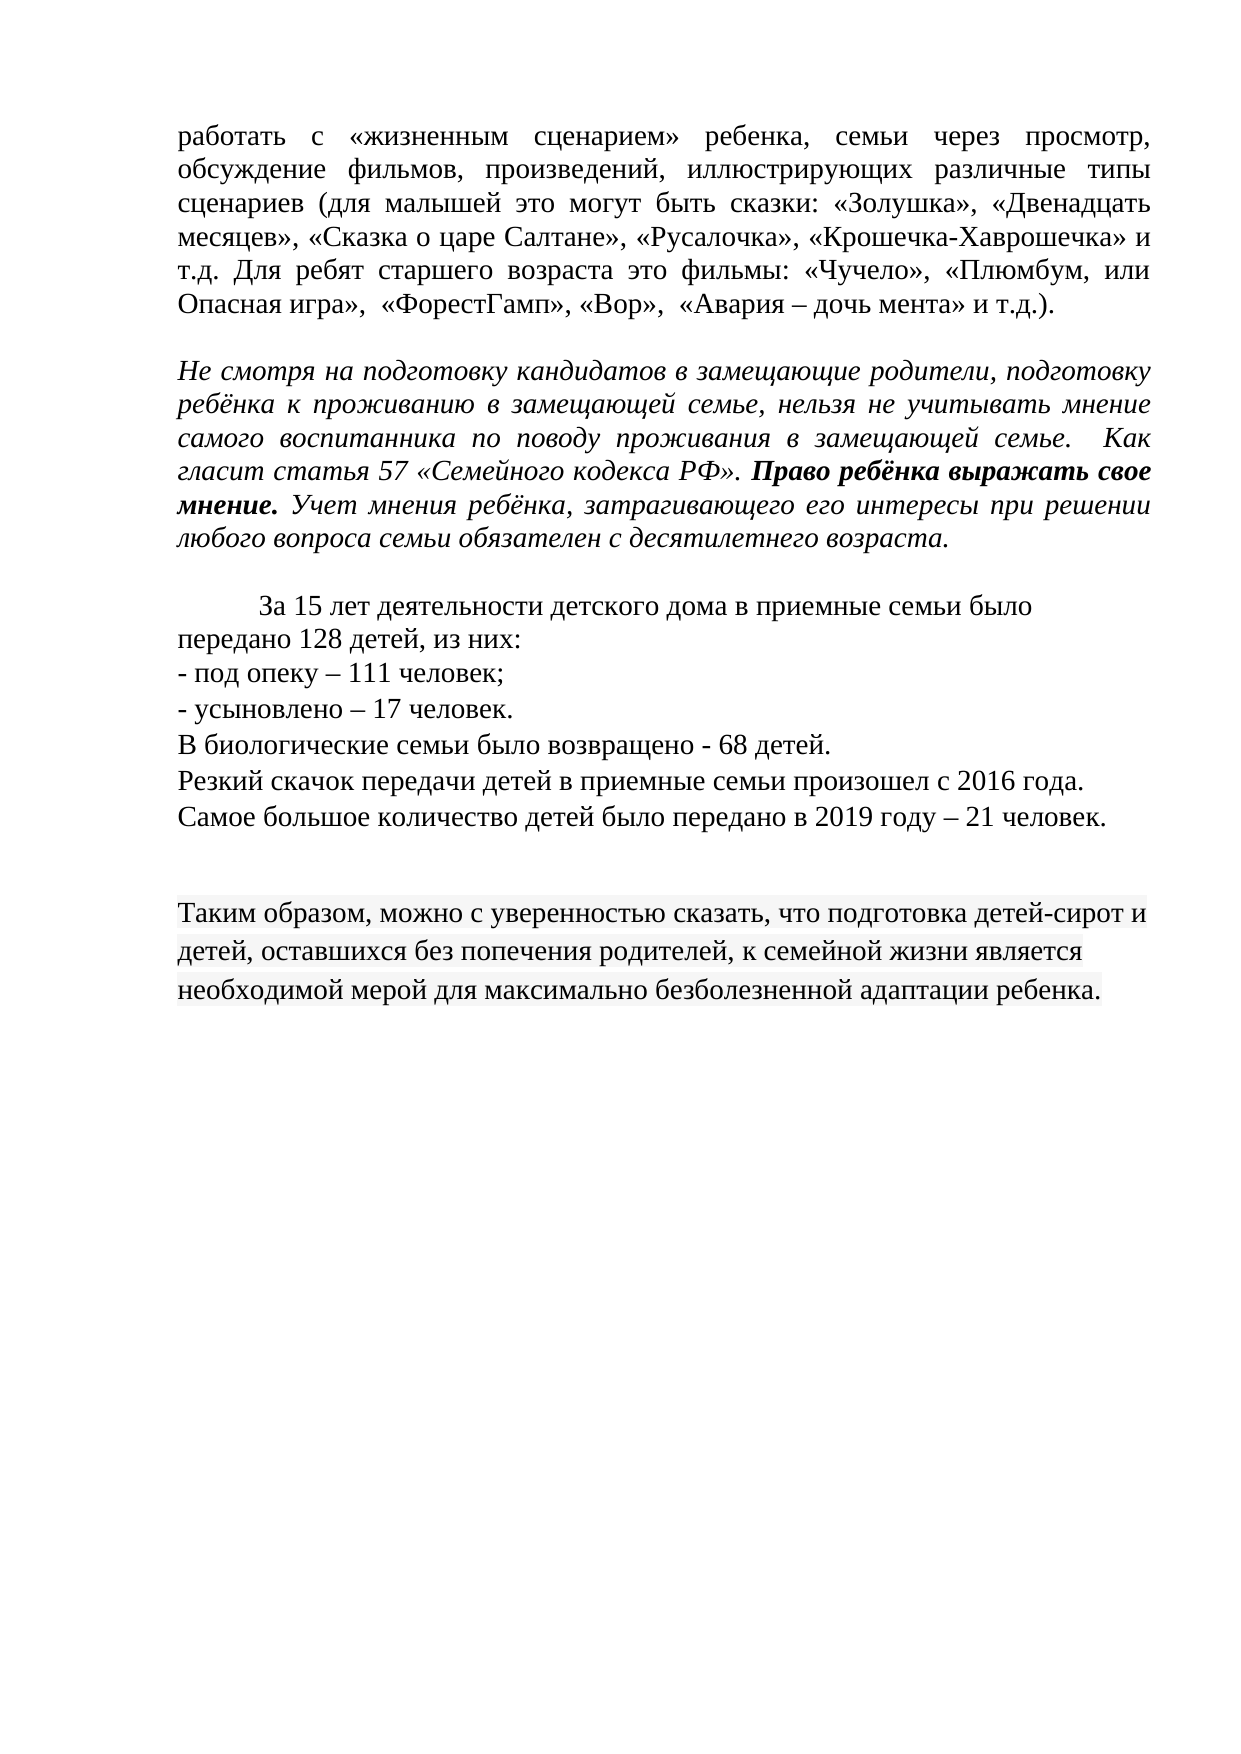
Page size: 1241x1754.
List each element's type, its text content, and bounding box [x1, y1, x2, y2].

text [177, 118, 1152, 319]
text Не смотря на подготовку кандидатов в замещающие родители, подготовку ребёнка к проживанию в замещающей семье, нельзя не учитывать мнение самого воспитанника по поводу проживания в замещающей семье. Как гласит статья 57 «Семейного кодекса РФ». Право ребёнка выражать свое мнение. Учет мнения ребёнка, затрагивающего его интересы при решении любого вопроса семьи обязателен с десятилетнего возраста. [177, 353, 1152, 554]
text За 15 лет деятельности детского дома в приемные семьи было передано 128 детей, из них: [177, 588, 1152, 655]
text В биологические семьи было возвращено - 68 детей. [177, 727, 1152, 761]
text Резкий скачок передачи детей в приемные семьи произошел с 2016 года. Самое большое количество детей было передано в 2019 году – 21 человек. [177, 763, 1152, 833]
text - усыновлено – 17 человек. [177, 691, 1152, 724]
text - под опеку – 111 человек; [177, 655, 1152, 688]
text Таким образом, можно с уверенностью сказать, что подготовка детей-сирот и детей, оставшихся без попечения родителей, к семейной жизни является необходимой мерой для максимально безболезненной адаптации ребенка. [177, 895, 1152, 1079]
